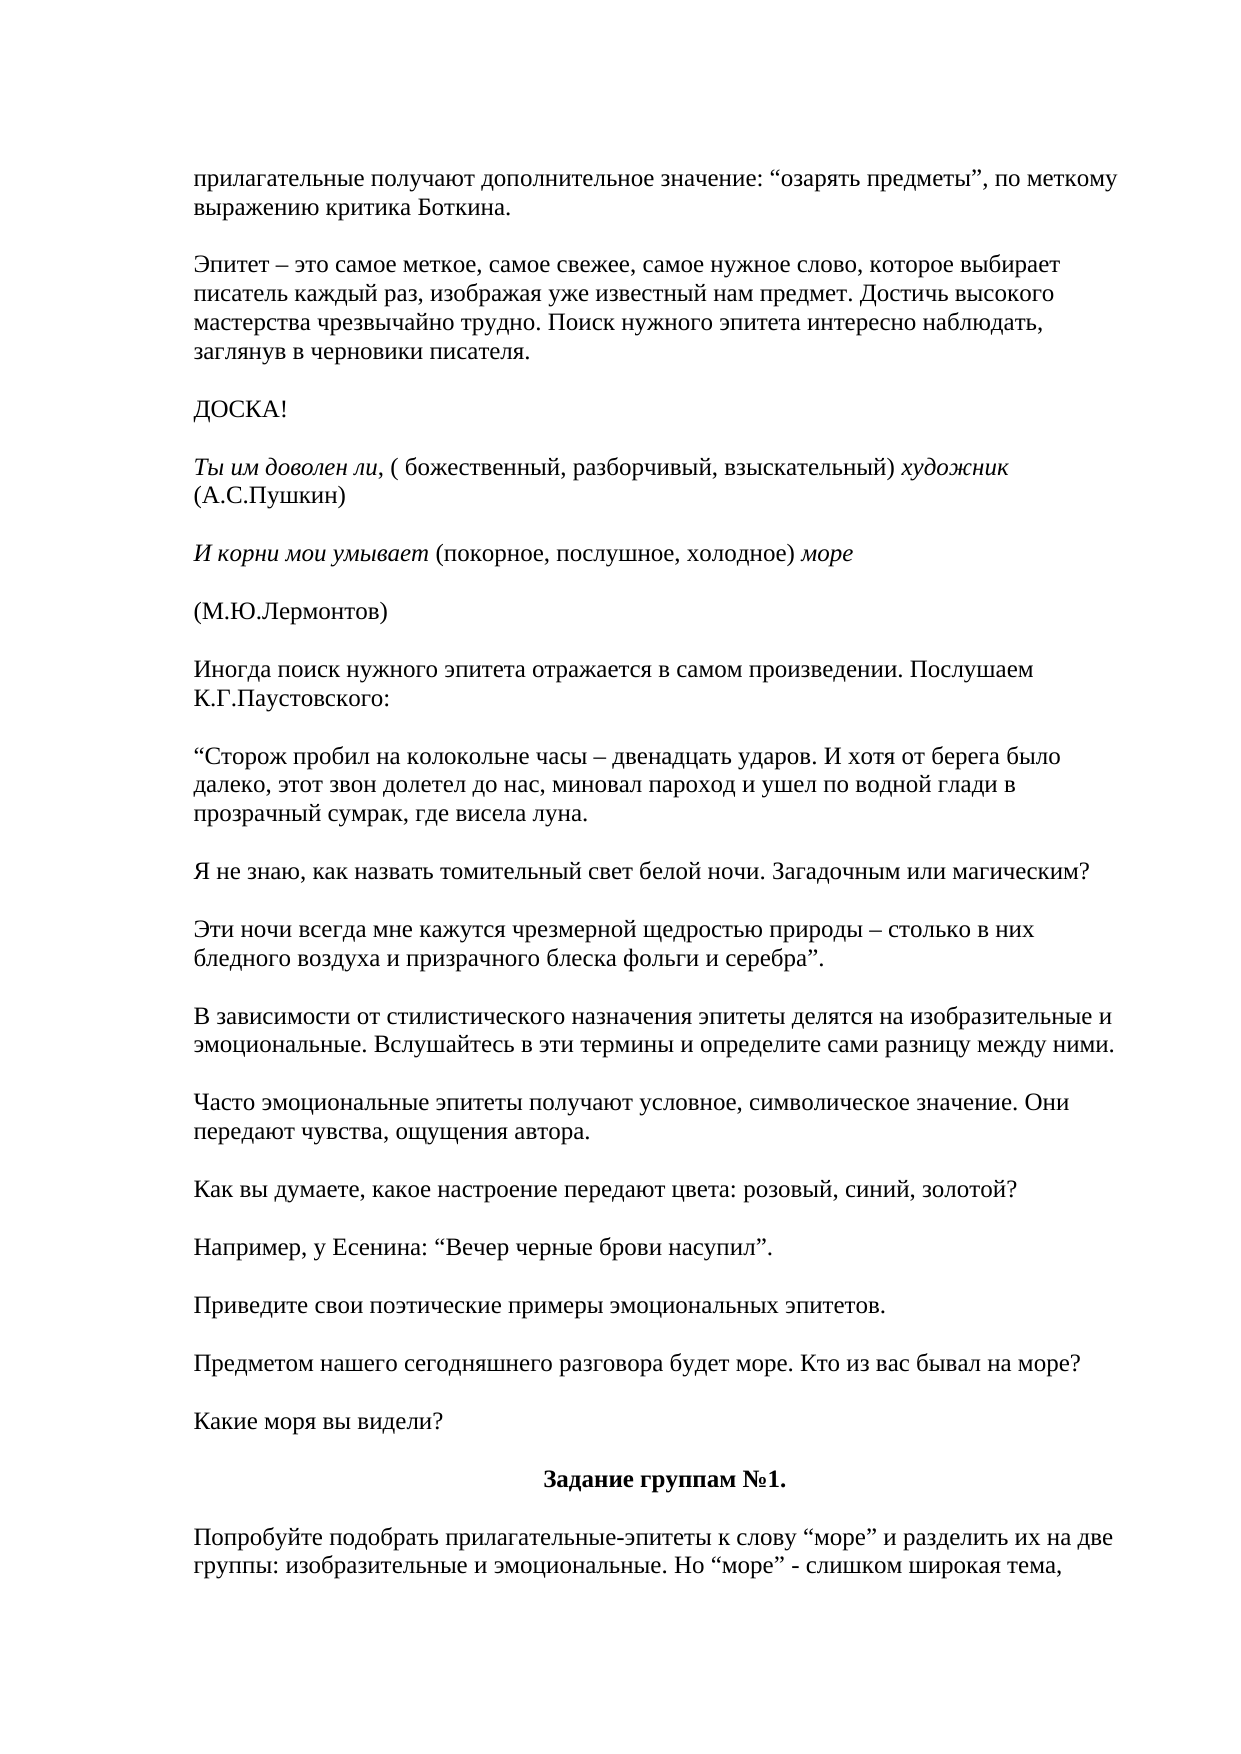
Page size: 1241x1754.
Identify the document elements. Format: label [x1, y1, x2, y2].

table_header [178, 118, 1152, 1595]
